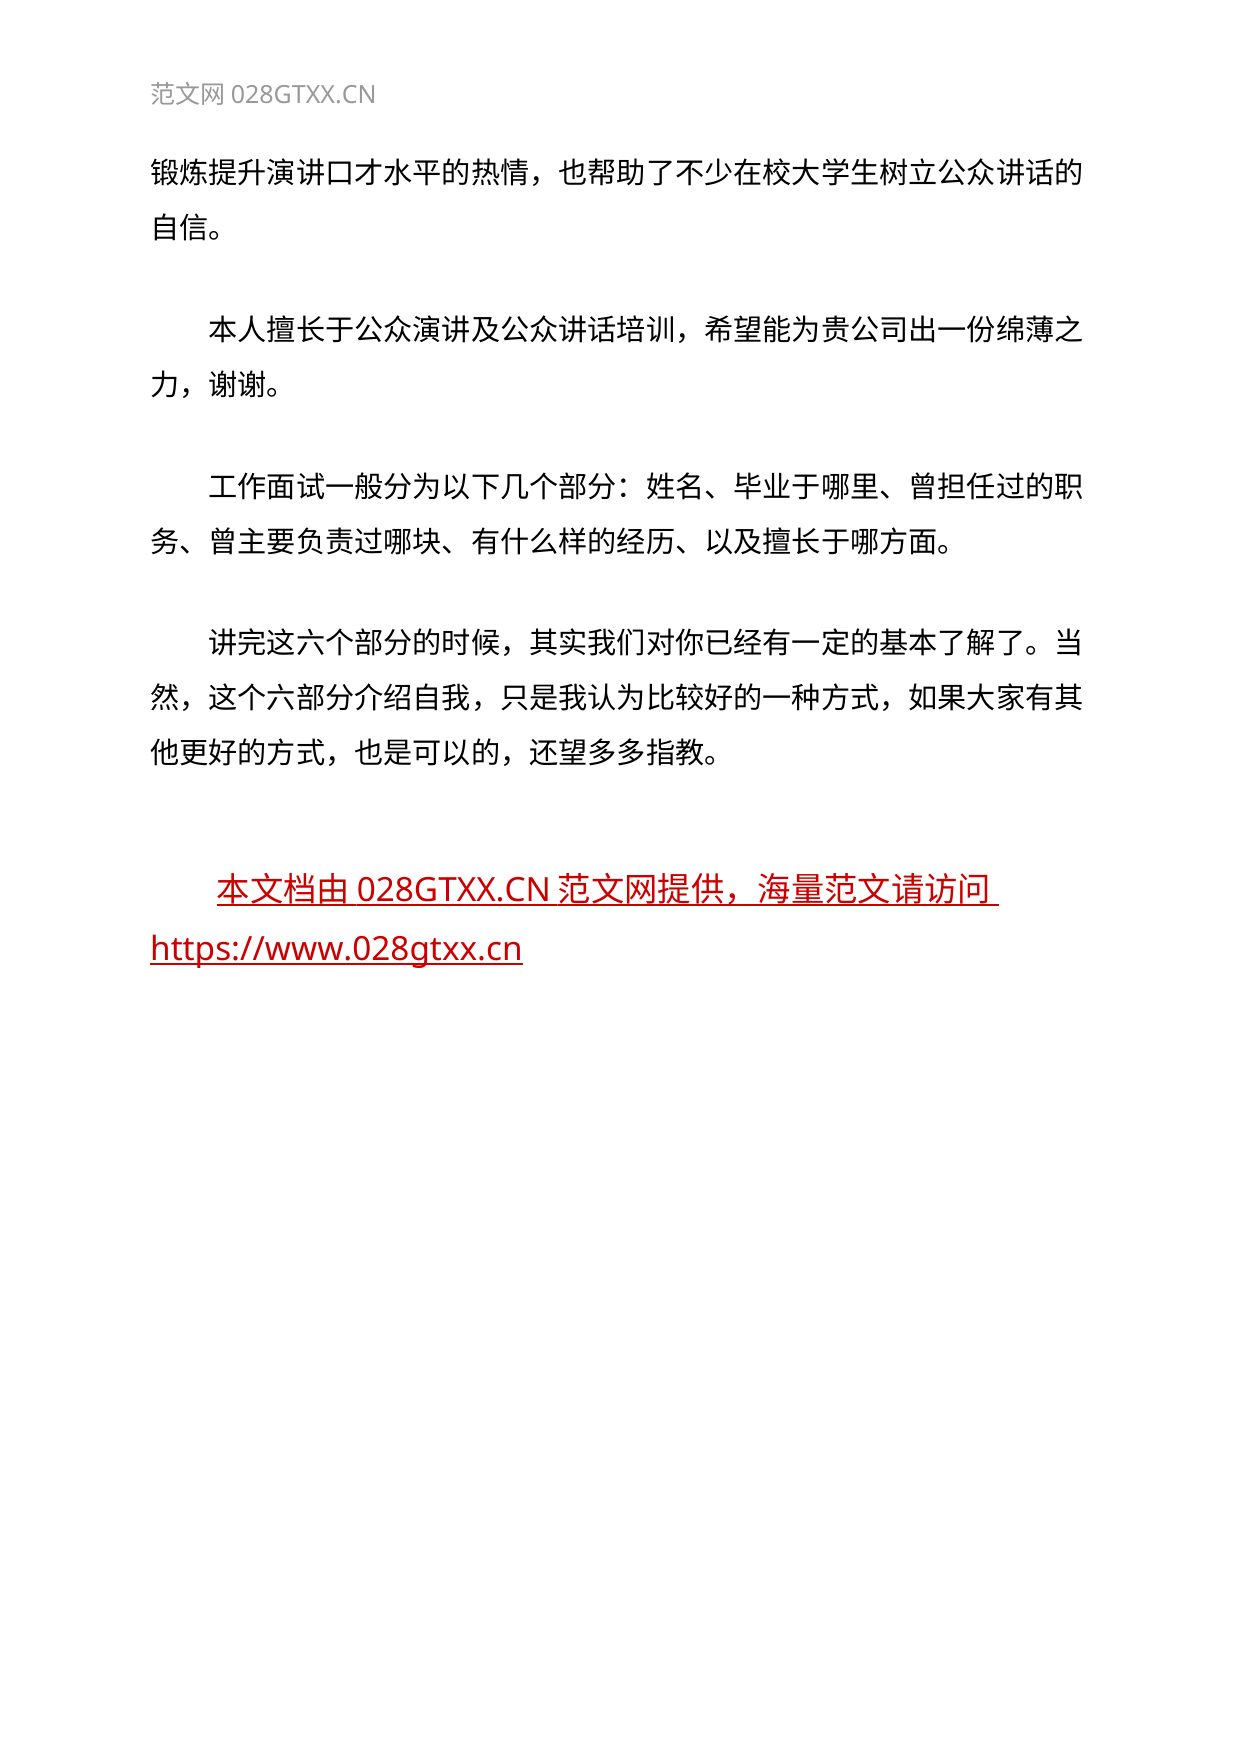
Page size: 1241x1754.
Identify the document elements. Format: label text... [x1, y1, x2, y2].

text 讲完这六个部分的时候，其实我们对你已经有一定的基本了解了。当然，这个六部分介绍自我，只是我认为比较好的一种方式，如果大家有其他更好的方式，也是可以的，还望多多指教。 [150, 620, 1090, 772]
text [150, 150, 1090, 247]
text 本人擅长于公众演讲及公众讲话培训，希望能为贵公司出一份绵薄之力，谢谢。 [150, 307, 1090, 404]
text 本文档由028GTXX.CN范文网提供，海量范文请访问 https://www.028gtxx.cn [150, 863, 1090, 970]
text 工作面试一般分为以下几个部分：姓名、毕业于哪里、曾担任过的职务、曾主要负责过哪块、有什么样的经历、以及擅长于哪方面。 [150, 463, 1090, 561]
